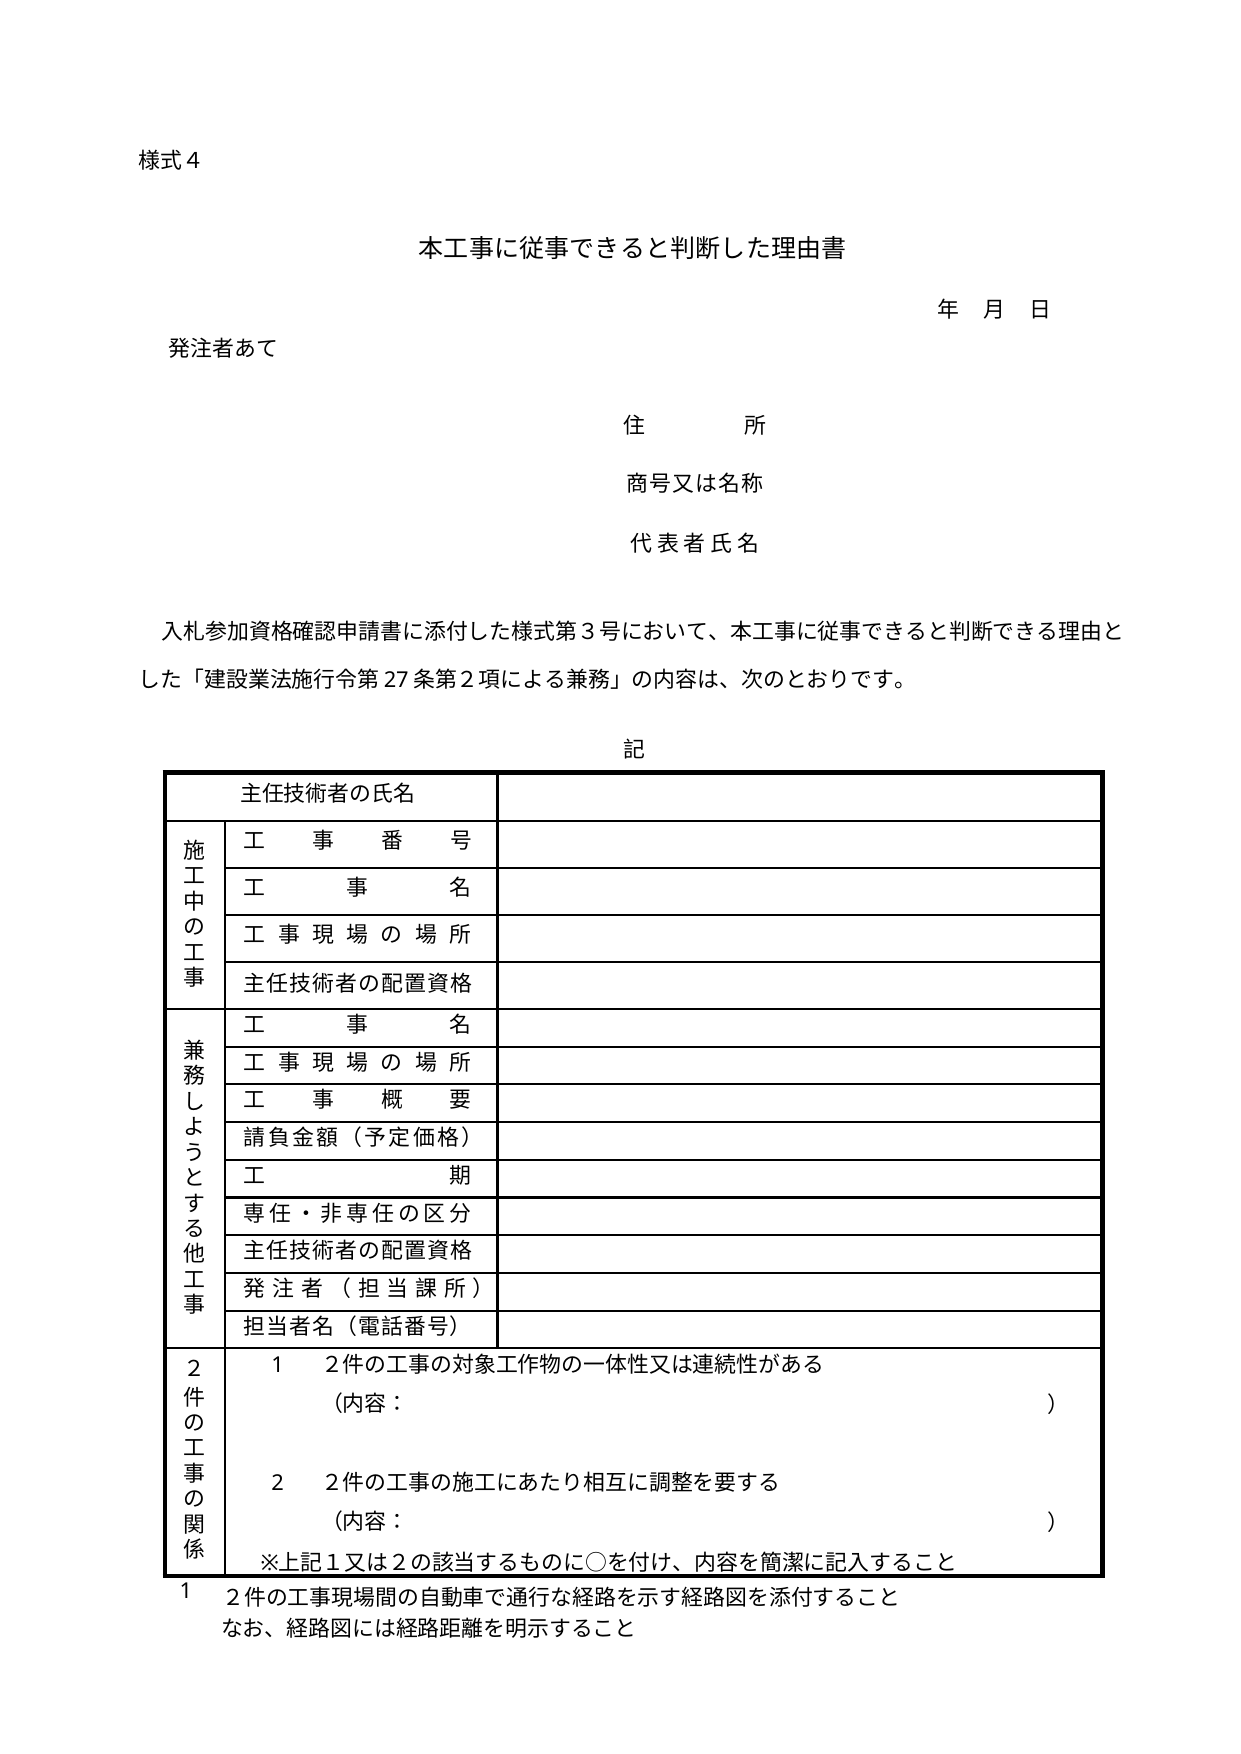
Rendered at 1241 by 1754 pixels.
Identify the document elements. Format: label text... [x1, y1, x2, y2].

table_cell 施 工 中 の 工 事 [167, 822, 224, 1008]
table_cell [499, 1312, 1100, 1347]
table_cell 発注者（担当課所） [226, 1274, 496, 1309]
text なお、経路図には経路距離を明示すること [199, 1615, 1119, 1642]
text 入札参加資格確認申請書に添付した様式第３号において、本工事に従事できると判断できる理由とした「建設業法施行令第27条第２項による兼務」の内容は、次のとおりです。 [138, 614, 1128, 693]
table_cell 主任技術者の配置資格 [226, 963, 496, 1008]
text 年 月 日 [937, 292, 1138, 324]
table_cell 専任・非専任の区分 [226, 1199, 496, 1234]
table_header 主任技術者の氏名 [167, 775, 496, 820]
table_cell [499, 1199, 1100, 1234]
table_cell 工事現場の場所 [226, 916, 496, 961]
text 様式４ [139, 143, 1138, 175]
table_cell 工事名 [226, 1010, 496, 1046]
table_cell 工事番号 [226, 822, 496, 867]
table_cell [499, 1236, 1100, 1272]
table_cell [499, 963, 1100, 1008]
table_cell 請負金額（予定価格） [226, 1123, 496, 1159]
table_cell [499, 1123, 1100, 1159]
table_cell [499, 1085, 1100, 1121]
table_cell ２ 件 の 工 事 の 関 係 [167, 1349, 224, 1574]
table_cell 工期 [226, 1161, 496, 1196]
text 記 [131, 734, 1138, 764]
table_cell 工事現場の場所 [226, 1048, 496, 1083]
table_cell [499, 1048, 1100, 1083]
table_cell 主任技術者の配置資格 [226, 1236, 496, 1272]
table_cell [499, 1274, 1100, 1309]
table_cell 兼 務 し よ う と す る 他 工 事 [167, 1010, 224, 1347]
table_cell 1 ２件の工事の対象工作物の一体性又は連続性がある （内容： ） 2 ２件の工事の施工にあたり相互に調整を要する （内容： ） ※上記１又は２の該当するものに○を付け、内容を簡潔に記入すること [226, 1349, 1100, 1574]
table_cell 工事概要 [226, 1085, 496, 1121]
table_cell [499, 916, 1100, 961]
table_cell [499, 869, 1100, 914]
table_cell [499, 1010, 1100, 1046]
table_cell [499, 822, 1100, 867]
table_cell 担当者名（電話番号） [226, 1312, 496, 1347]
text 商号又は名称 代 表 者 氏 名 [622, 466, 766, 558]
text 発注者あて [169, 331, 284, 363]
table_header [499, 775, 1100, 820]
text 本工事に従事できると判断した理由書 [127, 229, 1138, 265]
table_cell [499, 1161, 1100, 1196]
table_cell 工事名 [226, 869, 496, 914]
text 住 所 [251, 408, 1138, 439]
text 1 ２件の工事現場間の自動車で通行な経路を示す経路図を添付すること [179, 1580, 1119, 1612]
